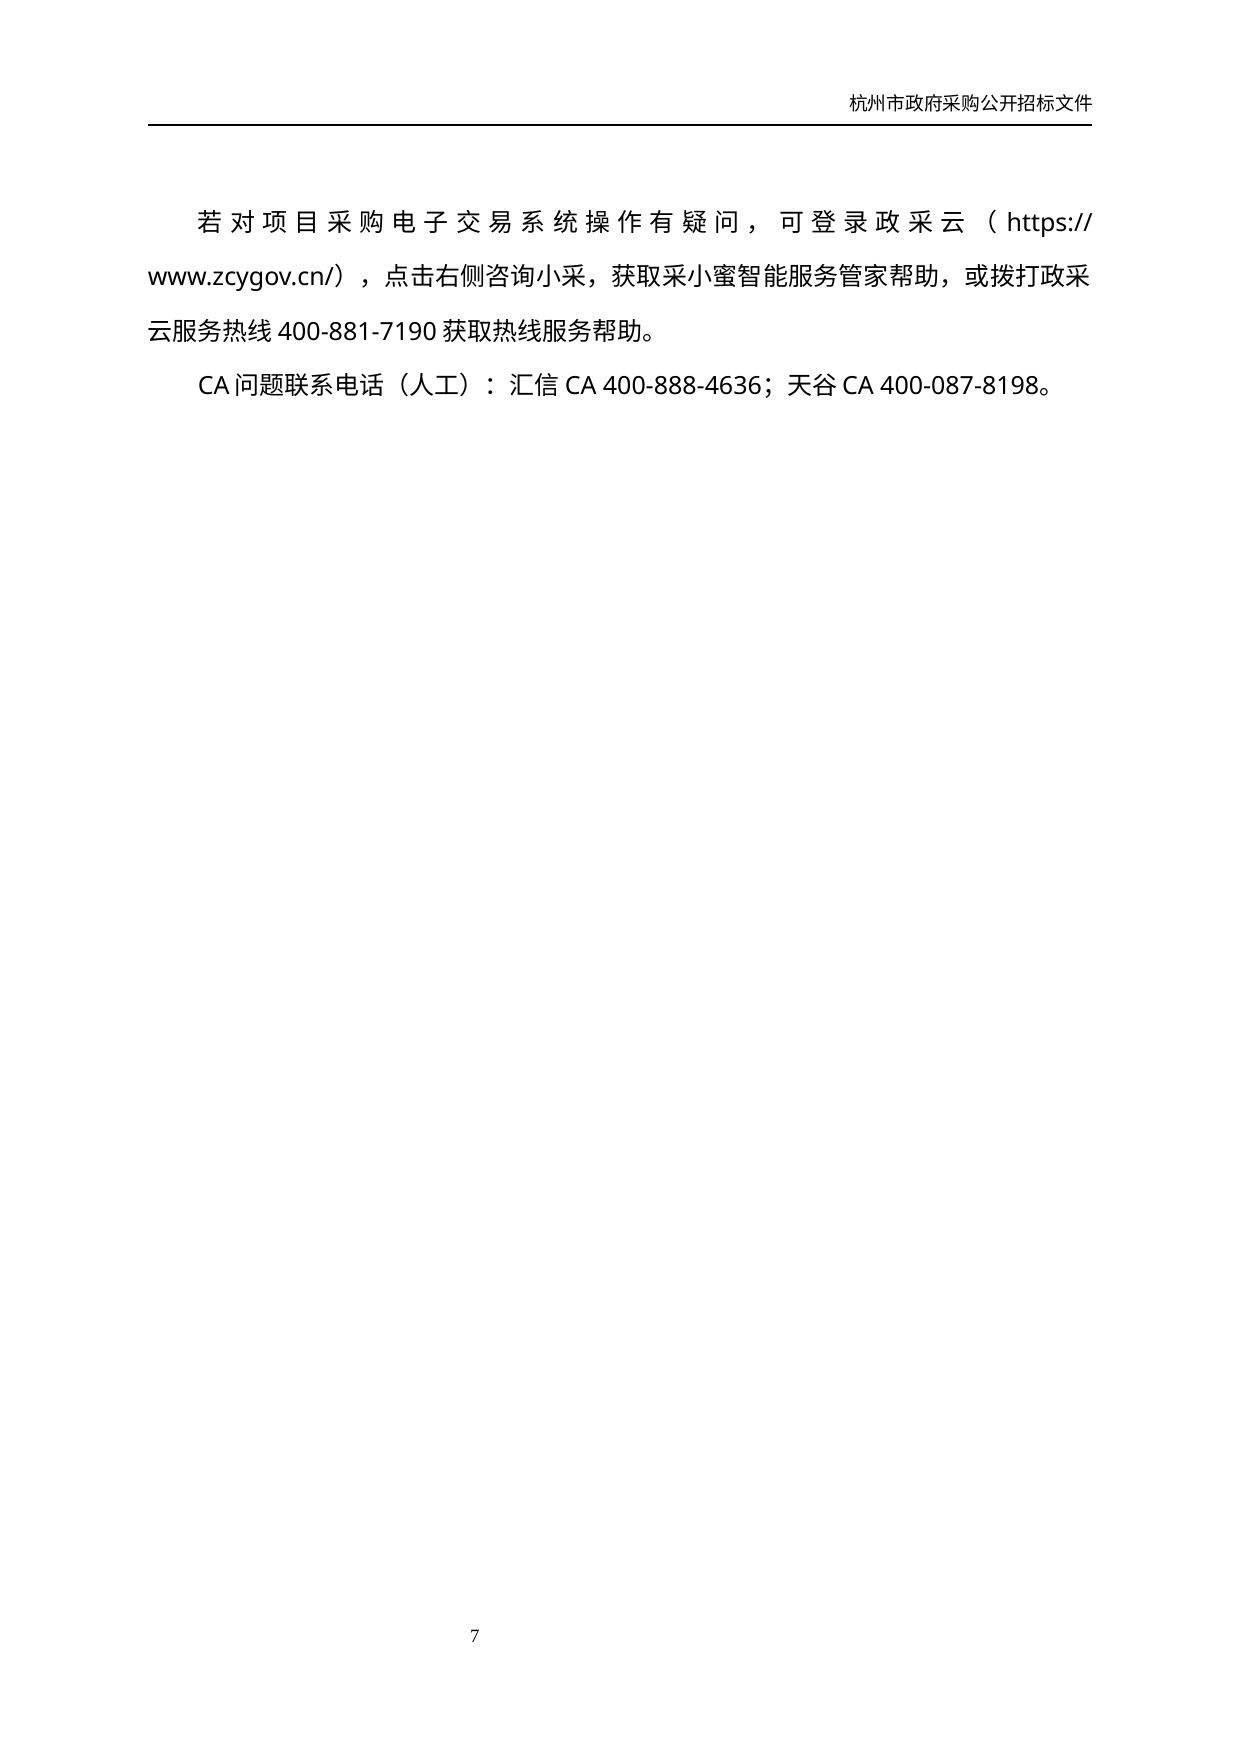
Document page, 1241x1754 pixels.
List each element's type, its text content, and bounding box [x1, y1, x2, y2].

text CA问题联系电话（人工）：汇信CA 400-888-4636；天谷CA 400-087-8198。 [148, 365, 1092, 402]
text 若对项目采购电子交易系统操作有疑问，可登录政采云（https://www.zcygov.cn/），点击右侧咨询小采，获取采小蜜智能服务管家帮助，或拨打政采云服务热线400-881-7190获取热线服务帮助。 [148, 202, 1092, 347]
